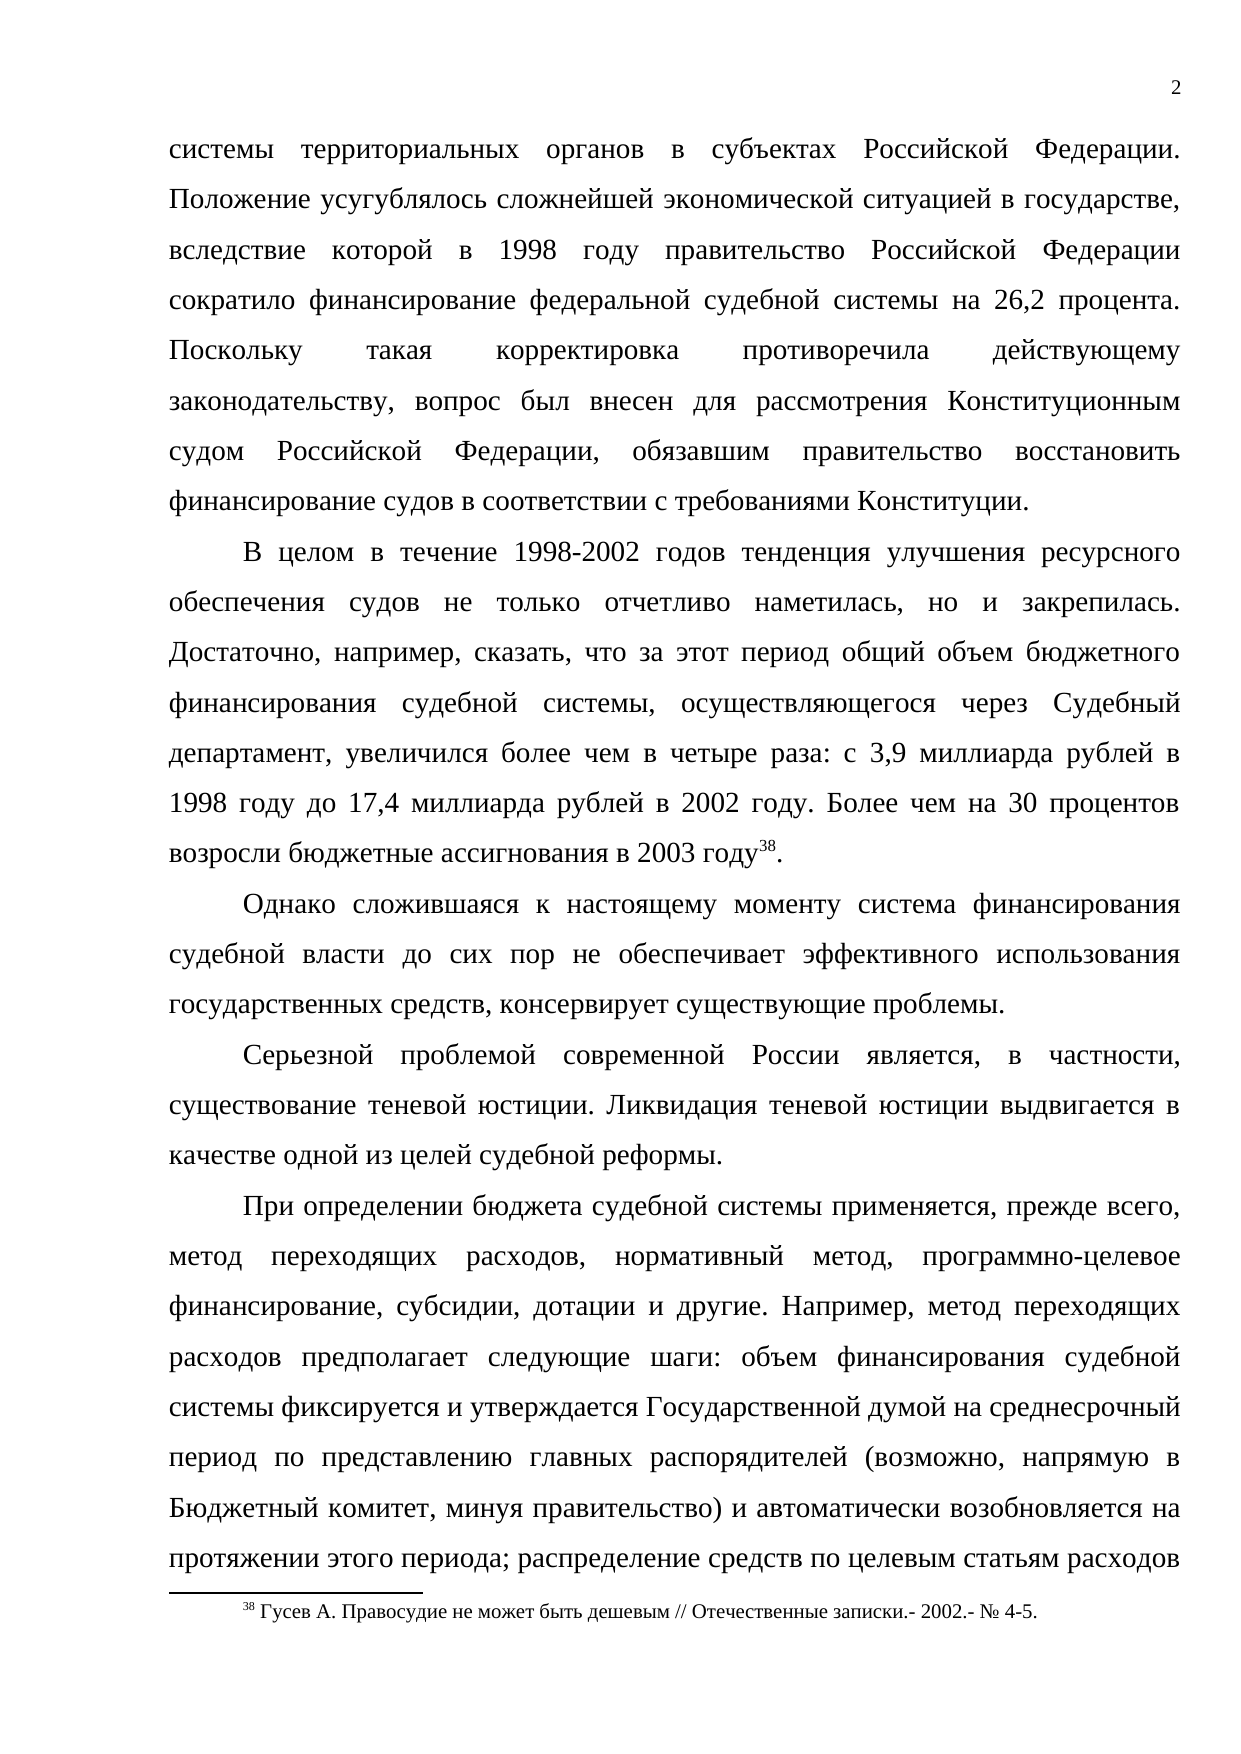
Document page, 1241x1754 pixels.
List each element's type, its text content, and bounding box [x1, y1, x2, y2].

text Однако сложившаяся к настоящему моменту система финансирования судебной власти до сих пор не обеспечивает эффективного использования государственных средств, консервирует существующие проблемы. [169, 886, 1181, 1020]
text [169, 131, 1181, 517]
text Серьезной проблемой современной России является, в частности, существование теневой юстиции. Ликвидация теневой юстиции выдвигается в качестве одной из целей судебной реформы. [169, 1037, 1181, 1171]
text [169, 1188, 1181, 1573]
text В целом в течение 1998-2002 годов тенденция улучшения ресурсного обеспечения судов не только отчетливо наметилась, но и закрепилась. Достаточно, например, сказать, что за этот период общий объем бюджетного финансирования судебной системы, осуществляющегося через Судебный департамент, увеличился более чем в четыре раза: с 3,9 миллиарда рублей в 1998 году до 17,4 миллиарда рублей в 2002 году. Более чем на 30 процентов возросли бюджетные ассигнования в 2003 году. [169, 534, 1181, 869]
